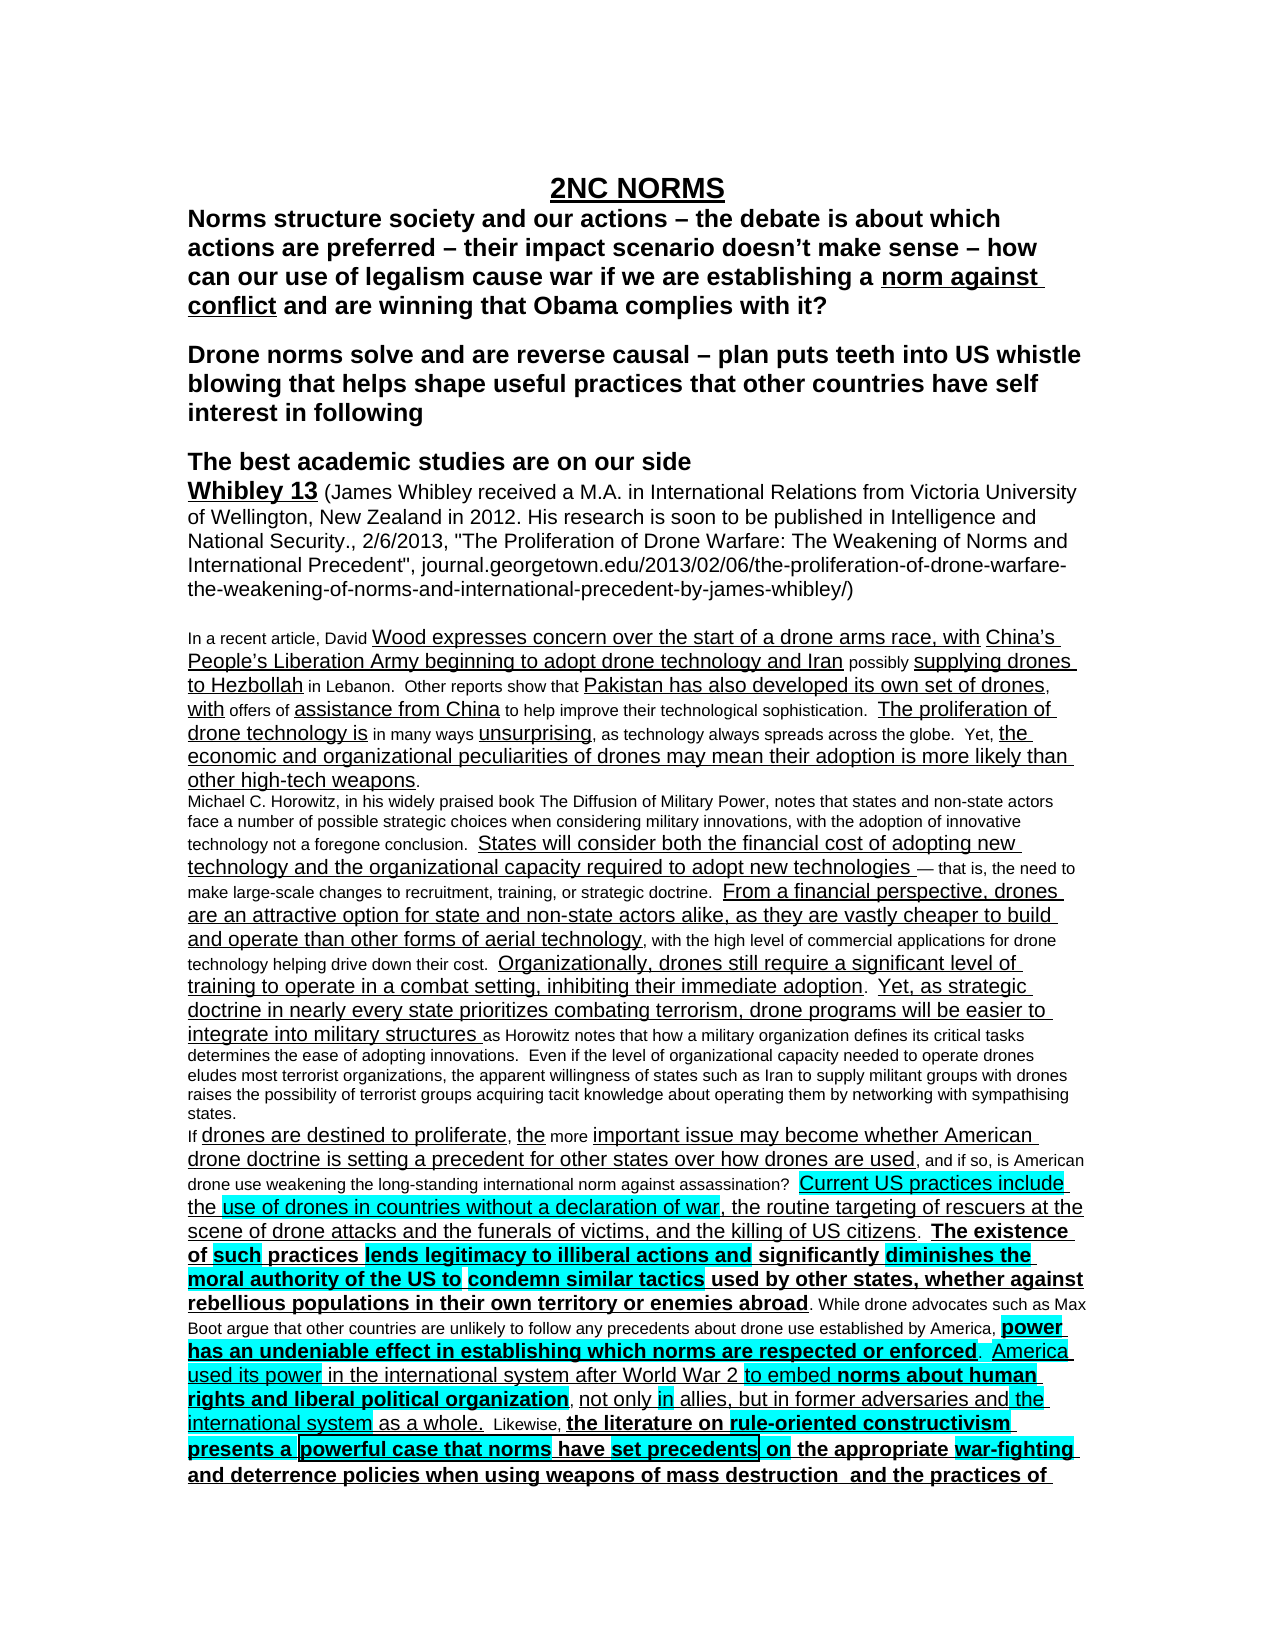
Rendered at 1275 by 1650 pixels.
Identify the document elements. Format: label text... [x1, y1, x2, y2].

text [187, 1123, 1087, 1486]
text Whibley 13 (James Whibley received a M.A. in International Relations from Victoria University of Wellington, New Zealand in 2012. His research is soon to be published in Intelligence and National Security., 2/6/2013, "The Proliferation of Drone Warfare: The Weakening of Norms and International Precedent", journal.georgetown.edu/2013/02/06/the-proliferation-of-drone-warfare-the-weakening-of-norms-and-international-precedent-by-james-whibley/) [187, 476, 1087, 601]
text Norms structure society and our actions – the debate is about which actions are preferred – their impact scenario doesn’t make sense – how can our use of legalism cause war if we are establishing a norm against conflict and are winning that Obama complies with it? [187, 204, 1087, 319]
text Michael C. Horowitz, in his widely praised book The Diffusion of Military Power, notes that states and non-state actors face a number of possible strategic choices when considering military innovations, with the adoption of innovative technology not a foregone conclusion. States will consider both the financial cost of adopting new technology and the organizational capacity required to adopt new technologies — that is, the need to make large-scale changes to recruitment, training, or strategic doctrine. From a financial perspective, drones are an attractive option for state and non-state actors alike, as they are vastly cheaper to build and operate than other forms of aerial technology, with the high level of commercial applications for drone technology helping drive down their cost. Organizationally, drones still require a significant level of training to operate in a combat setting, inhibiting their immediate adoption. Yet, as strategic doctrine in nearly every state prioritizes combating terrorism, drone programs will be easier to integrate into military structures as Horowitz notes that how a military organization defines its critical tasks determines the ease of adopting innovations. Even if the level of organizational capacity needed to operate drones eludes most terrorist organizations, the apparent willingness of states such as Iran to supply militant groups with drones raises the possibility of terrorist groups acquiring tacit knowledge about operating them by networking with sympathising states. [187, 792, 1087, 1123]
subtitle 2nc norms [187, 171, 1087, 204]
text Drone norms solve and are reverse causal – plan puts teeth into US whistle blowing that helps shape useful practices that other countries have self interest in following [187, 340, 1087, 426]
text In a recent article, David Wood expresses concern over the start of a drone arms race, with China’s People’s Liberation Army beginning to adopt drone technology and Iran possibly supplying drones to Hezbollah in Lebanon. Other reports show that Pakistan has also developed its own set of drones, with offers of assistance from China to help improve their technological sophistication. The proliferation of drone technology is in many ways unsurprising, as technology always spreads across the globe. Yet, the economic and organizational peculiarities of drones may mean their adoption is more likely than other high-tech weapons. [187, 624, 1087, 792]
text The best academic studies are on our side [187, 447, 1087, 476]
